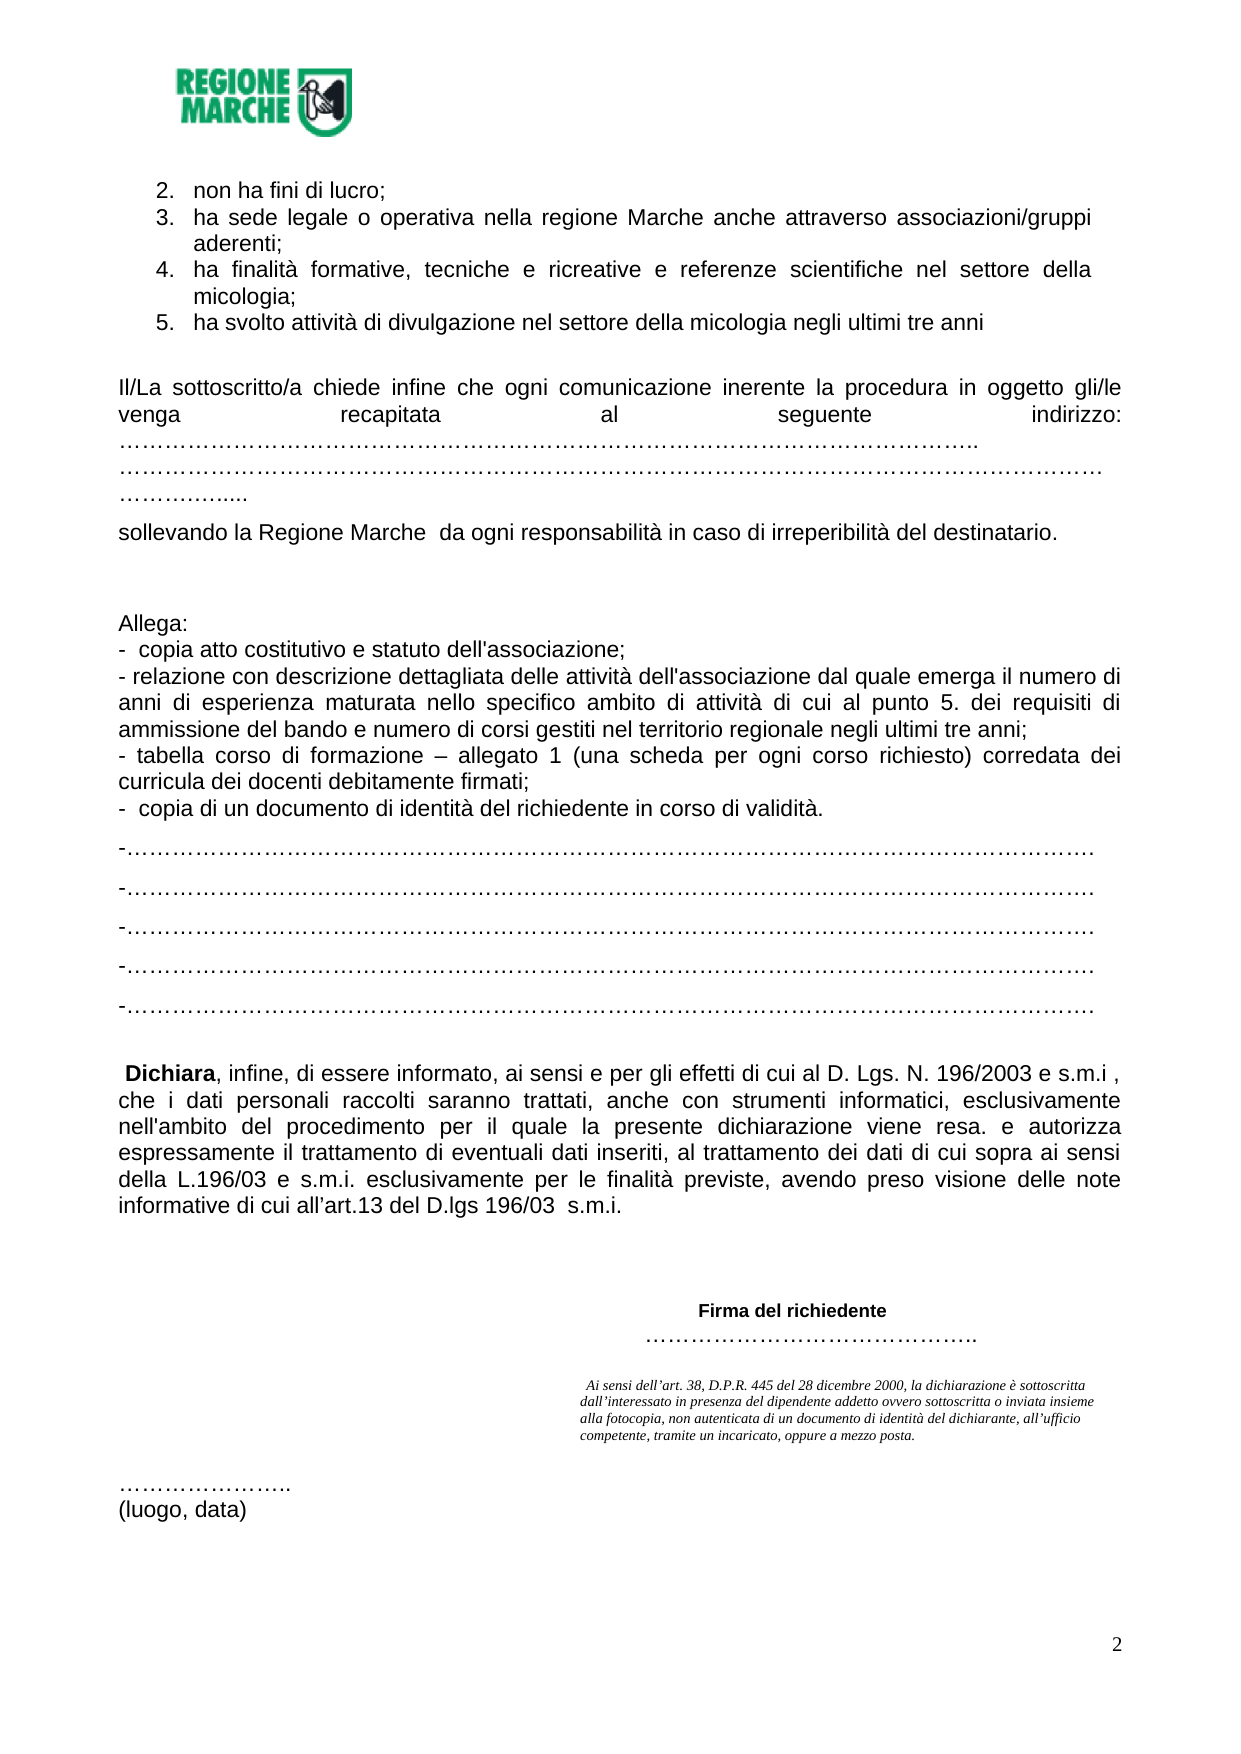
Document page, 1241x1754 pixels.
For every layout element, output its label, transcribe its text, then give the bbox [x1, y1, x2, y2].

text …………………………………….. [118, 1321, 1122, 1348]
text - tabella corso di formazione – allegato 1 (una scheda per ogni corso richiesto) corredata dei curricula dei docenti debitamente firmati; [118, 742, 1122, 794]
text Il/La sottoscritto/a chiede infine che ogni comunicazione inerente la procedura in oggetto gli/le venga recapitata al seguente indirizzo: …………………………………………………………………………………………………..………………………………………………………………………………………………………………………….…..... [118, 374, 1122, 506]
text - copia di un documento di identità del richiedente in corso di validità. [118, 794, 1122, 821]
text -………………………………………………………………………………………………………………. [118, 873, 1122, 900]
text - relazione con descrizione dettagliata delle attività dell'associazione dal quale emerga il numero di anni di esperienza maturata nello specifico ambito di attività di cui al punto 5. dei requisiti di ammissione del bando e numero di corsi gestiti nel territorio regionale negli ultimi tre anni; [118, 663, 1122, 742]
text Allega: [118, 610, 1122, 636]
list non ha fini di lucro; [156, 177, 1092, 204]
list ha svolto attività di divulgazione nel settore della micologia negli ultimi tre anni [156, 309, 1120, 335]
text -………………………………………………………………………………………………………………. [118, 913, 1122, 939]
text -………………………………………………………………………………………………………………. [118, 992, 1122, 1018]
text (luogo, data) [118, 1496, 1122, 1523]
text Dichiara, infine, di essere informato, ai sensi e per gli effetti di cui al D. Lgs. N. 196/2003 e s.m.i , che i dati personali raccolti saranno trattati, anche con strumenti informatici, esclusivamente nell'ambito del procedimento per il quale la presente dichiarazione viene resa. e autorizza espressamente il trattamento di eventuali dati inseriti, al trattamento dei dati di cui sopra ai sensi della L.196/03 e s.m.i. esclusivamente per le finalità previste, avendo preso visione delle note informative di cui all’art.13 del D.lgs 196/03 s.m.i. [118, 1060, 1122, 1218]
text -………………………………………………………………………………………………………………. [118, 834, 1122, 860]
picture [170, 64, 357, 140]
text -………………………………………………………………………………………………………………. [118, 952, 1122, 979]
text ………………….. [118, 1470, 1122, 1496]
list ha finalità formative, tecniche e ricreative e referenze scientifiche nel settore della micologia; [156, 256, 1092, 309]
text sollevando la Regione Marche da ogni responsabilità in caso di irreperibilità del destinatario. [118, 518, 1099, 545]
list ha sede legale o operativa nella regione Marche anche attraverso associazioni/gruppi aderenti; [156, 204, 1092, 256]
table_header Ai sensi dell’art. 38, D.P.R. 445 del 28 dicembre 2000, la dichiarazione è sottoscritta dall’interessato in presenza del dipendente addetto ovvero sottoscritta o inviata insieme alla fotocopia, non autenticata di un documento di identità del dichiarante, all’ufficio competente, tramite un incaricato, oppure a mezzo posta. [569, 1376, 1122, 1443]
table_header Firma del richiedente [249, 1300, 991, 1321]
text - copia atto costitutivo e statuto dell'associazione; [118, 636, 1122, 663]
